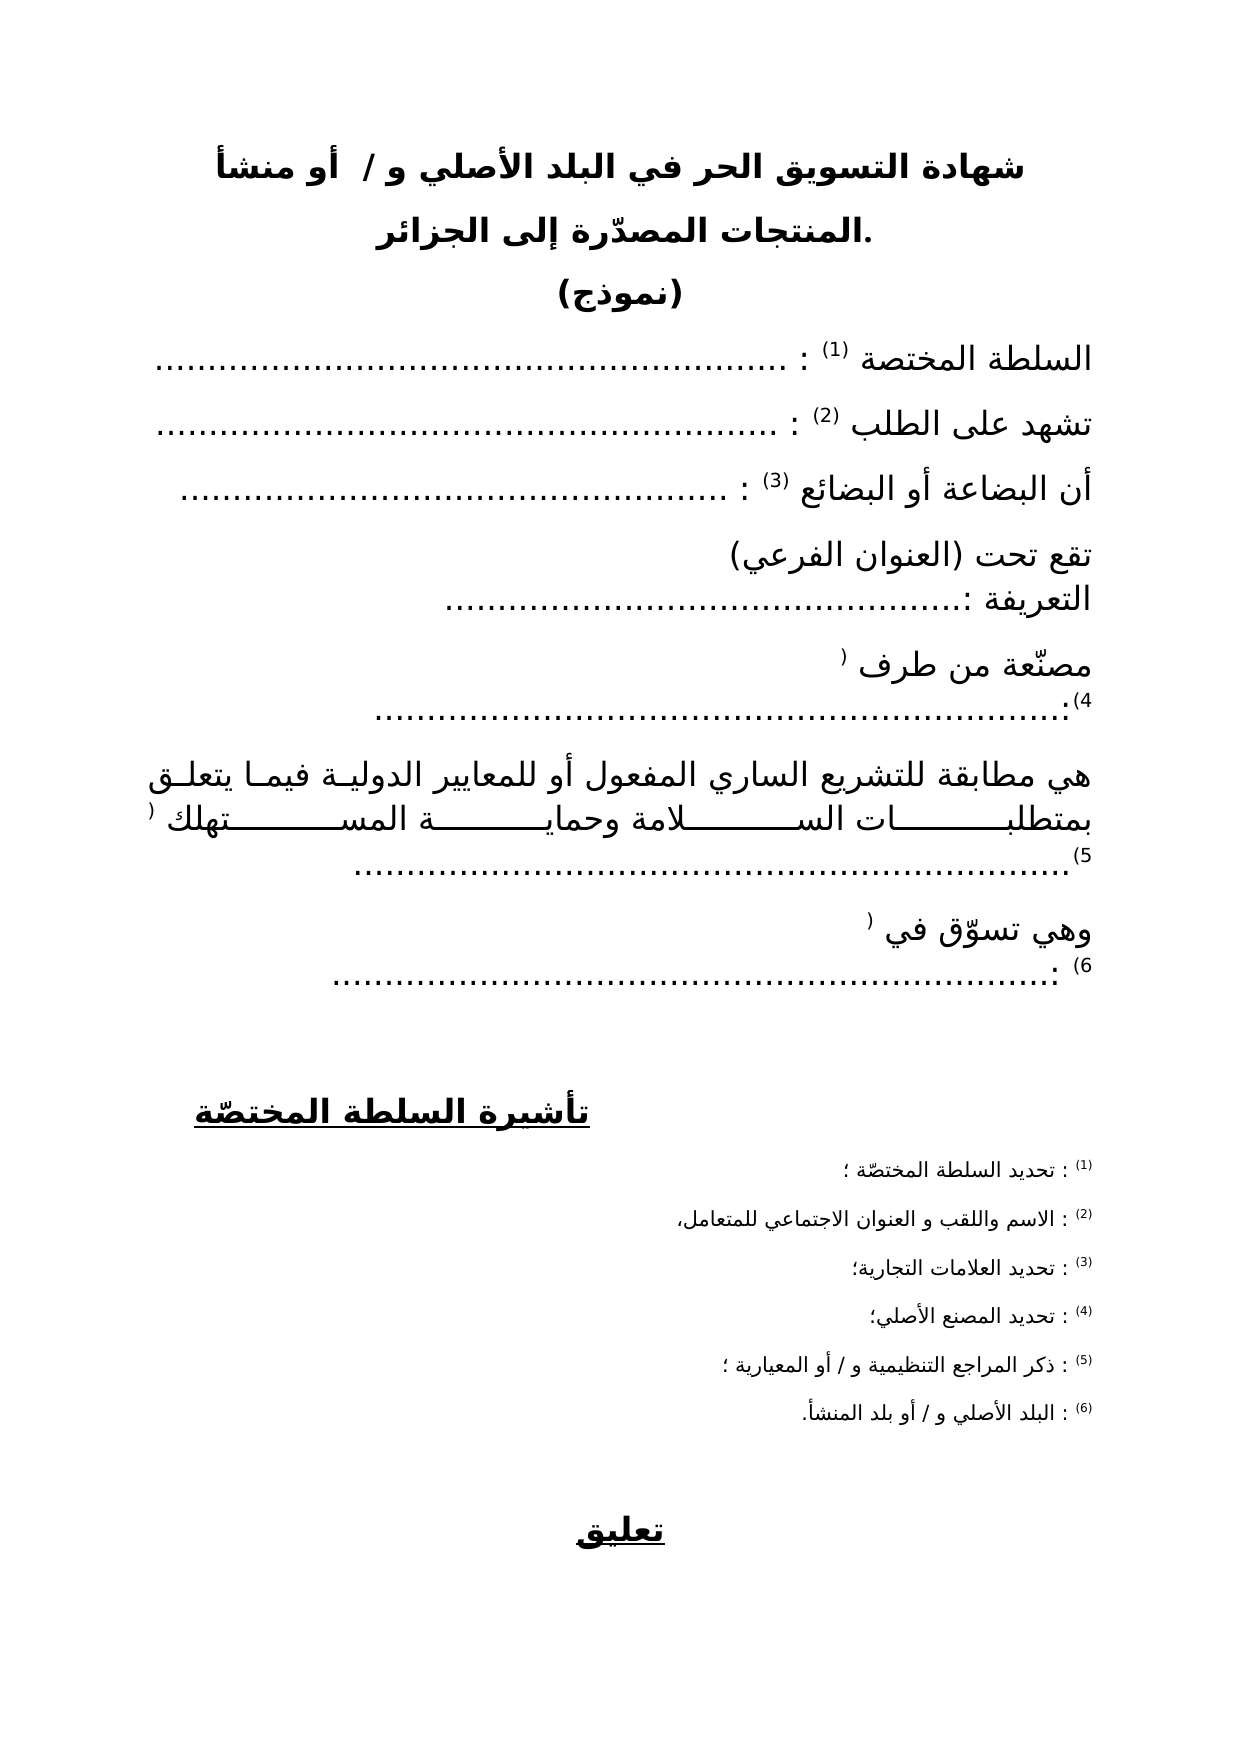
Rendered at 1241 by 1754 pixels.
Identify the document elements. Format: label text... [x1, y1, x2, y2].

text مصنّعة من طرف (4):................................................................. [148, 645, 1093, 729]
text أن البضاعة أو البضائع (3) : .................................................... [148, 470, 1093, 509]
text تعليق [148, 1510, 1093, 1549]
text (4) : تحديد المصنع الأصلي؛ [148, 1304, 1093, 1328]
text تأشيرة السلطة المختصّة [148, 1093, 1093, 1132]
text وهي تسوّق في (6) :.................................................................... [148, 910, 1093, 993]
text (5) : ذكر المراجع التنظيمية و / أو المعيارية ؛ [148, 1353, 1093, 1377]
text (1) : تحديد السلطة المختصّة ؛ [148, 1158, 1093, 1182]
text (نموذج) [148, 273, 1093, 312]
text (2) : الاسم واللقب و العنوان الاجتماعي للمتعامل، [148, 1207, 1093, 1231]
text (3) : تحديد العلامات التجارية؛ [148, 1256, 1093, 1280]
text (6) : البلد الأصلي و / أو بلد المنشأ. [148, 1401, 1093, 1426]
text شهادة التسويق الحر في البلد الأصلي و / أو منشأ [148, 148, 1093, 186]
text السلطة المختصة (1) : ............................................................ [148, 339, 1093, 378]
text المنتجات المصدّرة إلى الجزائر. [148, 207, 1093, 253]
text هي مطابقة للتشريع الساري المفعول أو للمعايير الدولية فيما يتعلق بمتطلبات السلامة وحماية المستهلك (5).................................................................... [148, 755, 1093, 883]
text تشهد على الطلب (2) : ........................................................... [148, 404, 1093, 443]
text تقع تحت (العنوان الفرعي) التعريفة :................................................. [148, 535, 1093, 619]
